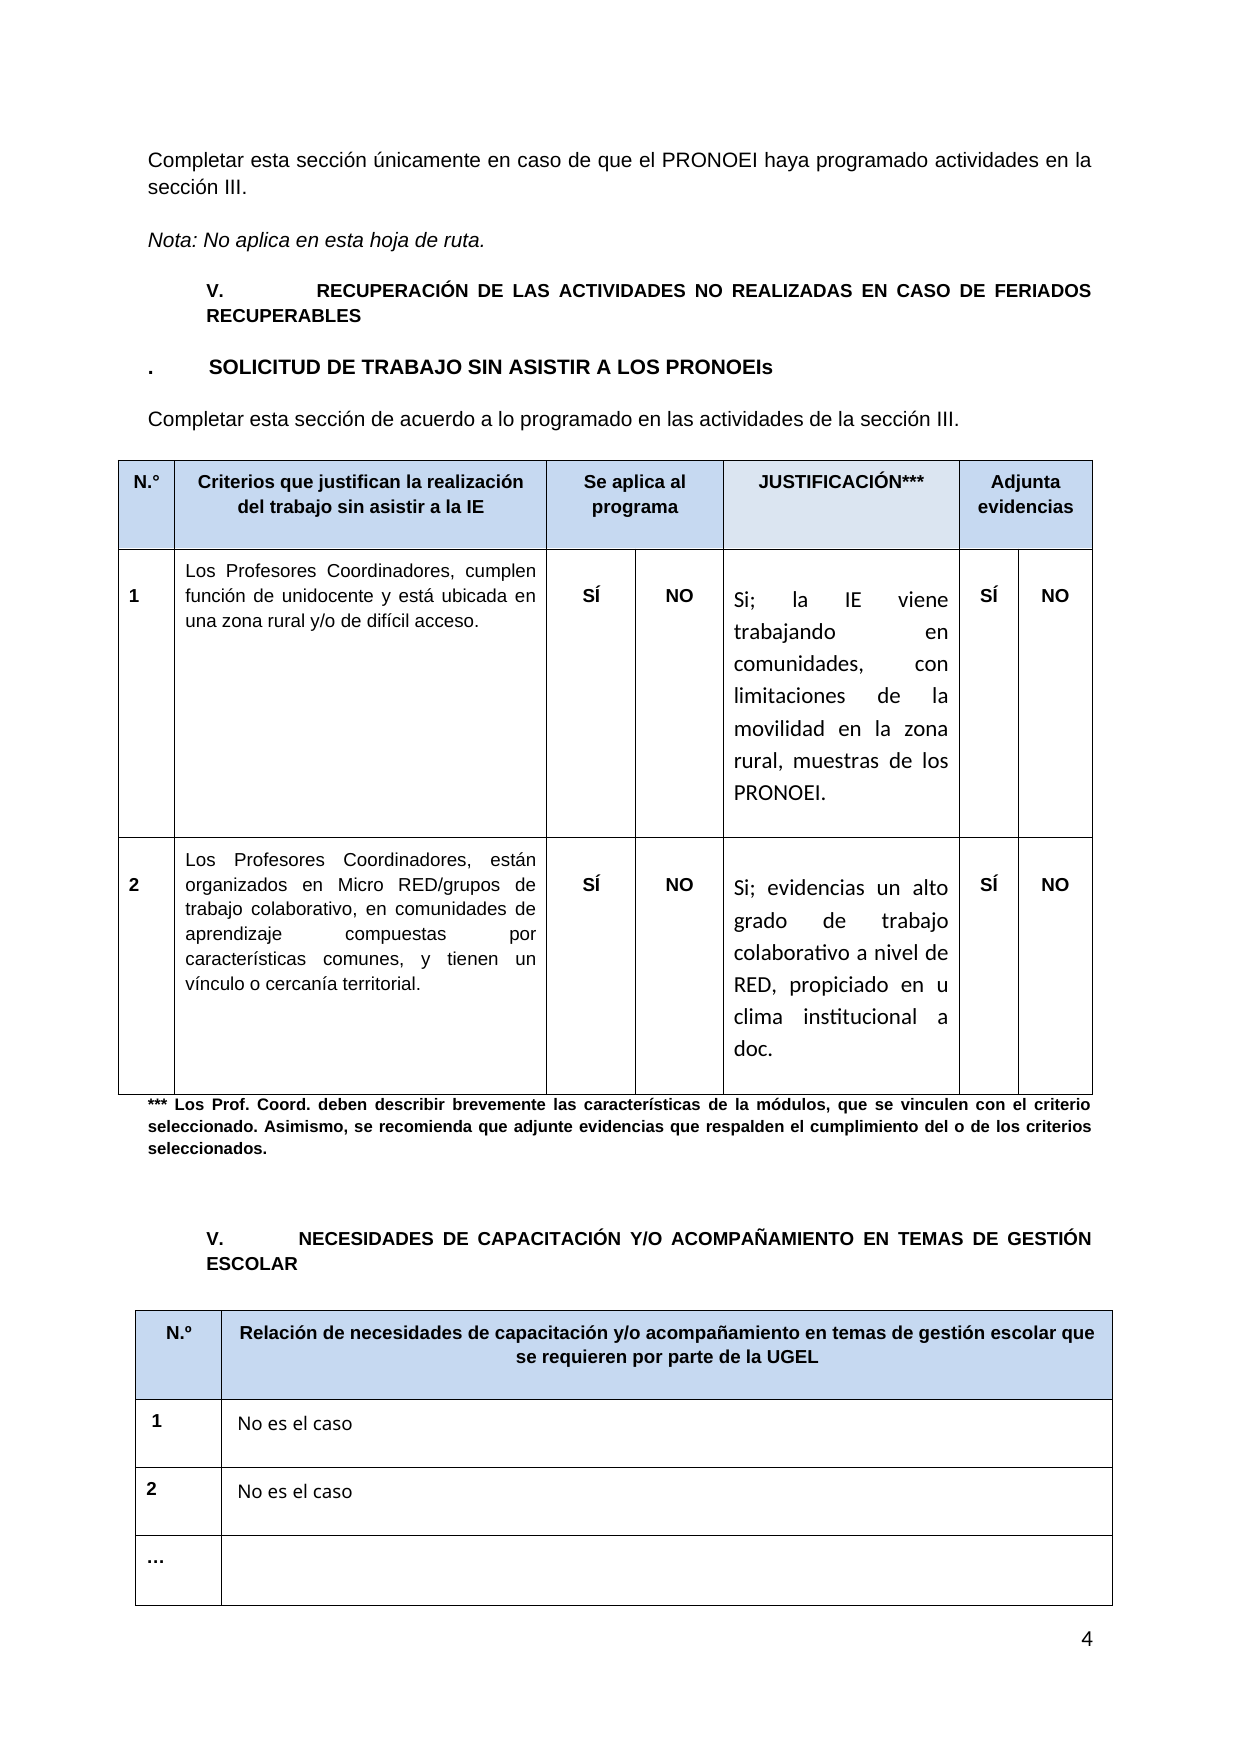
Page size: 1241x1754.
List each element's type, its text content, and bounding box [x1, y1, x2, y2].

table_header JUSTIFICACIÓN*** [724, 461, 959, 548]
text Completar esta sección de acuerdo a lo programado en las actividades de la sección III. [148, 407, 1092, 431]
table_header Se aplica al programa [547, 461, 723, 548]
table_cell NO [636, 838, 723, 1093]
table_cell … [136, 1536, 221, 1605]
text *** Los Prof. Coord. deben describir brevemente las características de la módulos, que se vinculen con el criterio seleccionado. Asimismo, se recomienda que adjunte evidencias que respalden el cumplimiento del o de los criterios seleccionados. [148, 1095, 1092, 1158]
table_header N.° [119, 461, 174, 548]
table_cell SÍ [547, 838, 635, 1093]
table_cell No es el caso [222, 1468, 1112, 1534]
table_cell 2 [136, 1468, 221, 1534]
table_cell 2 [119, 838, 174, 1093]
table_cell SÍ [960, 550, 1018, 837]
table_cell 1 [136, 1400, 221, 1467]
table_cell Los Profesores Coordinadores, cumplen función de unidocente y está ubicada en una zona rural y/o de difícil acceso. [175, 550, 546, 837]
table_header Relación de necesidades de capacitación y/o acompañamiento en temas de gestión escolar que se requieren por parte de la UGEL [222, 1311, 1112, 1399]
table_header Adjunta evidencias [960, 461, 1092, 548]
text V. RECUPERACIÓN DE LAS ACTIVIDADES NO REALIZADAS EN CASO DE FERIADOS RECUPERABLES [206, 280, 1092, 327]
table_cell Los Profesores Coordinadores, están organizados en Micro RED/grupos de trabajo colaborativo, en comunidades de aprendizaje compuestas por características comunes, y tienen un vínculo o cercanía territorial. [175, 838, 546, 1093]
text V. NECESIDADES DE CAPACITACIÓN Y/O ACOMPAÑAMIENTO EN TEMAS DE GESTIÓN ESCOLAR [206, 1228, 1092, 1274]
table_cell NO [1019, 838, 1092, 1093]
text Completar esta sección únicamente en caso de que el PRONOEI haya programado actividades en la sección III. [148, 148, 1092, 199]
text Nota: No aplica en esta hoja de ruta. [148, 228, 1092, 252]
table_cell Si; la IE viene trabajando en comunidades, con limitaciones de la movilidad en la zona rural, muestras de los PRONOEI. [724, 550, 959, 837]
table_cell [222, 1536, 1112, 1605]
table_cell SÍ [960, 838, 1018, 1093]
table_header Criterios que justifican la realización del trabajo sin asistir a la IE [175, 461, 546, 548]
table_header N.º [136, 1311, 221, 1399]
table_cell 1 [119, 550, 174, 837]
table_cell NO [636, 550, 723, 837]
table_cell SÍ [547, 550, 635, 837]
text . SOLICITUD DE TRABAJO SIN ASISTIR A LOS PRONOEIs [148, 355, 1092, 379]
table_cell No es el caso [222, 1400, 1112, 1467]
table_cell NO [1019, 550, 1092, 837]
table_cell Si; evidencias un alto grado de trabajo colaborativo a nivel de RED, propiciado en u clima institucional a doc. [724, 838, 959, 1093]
